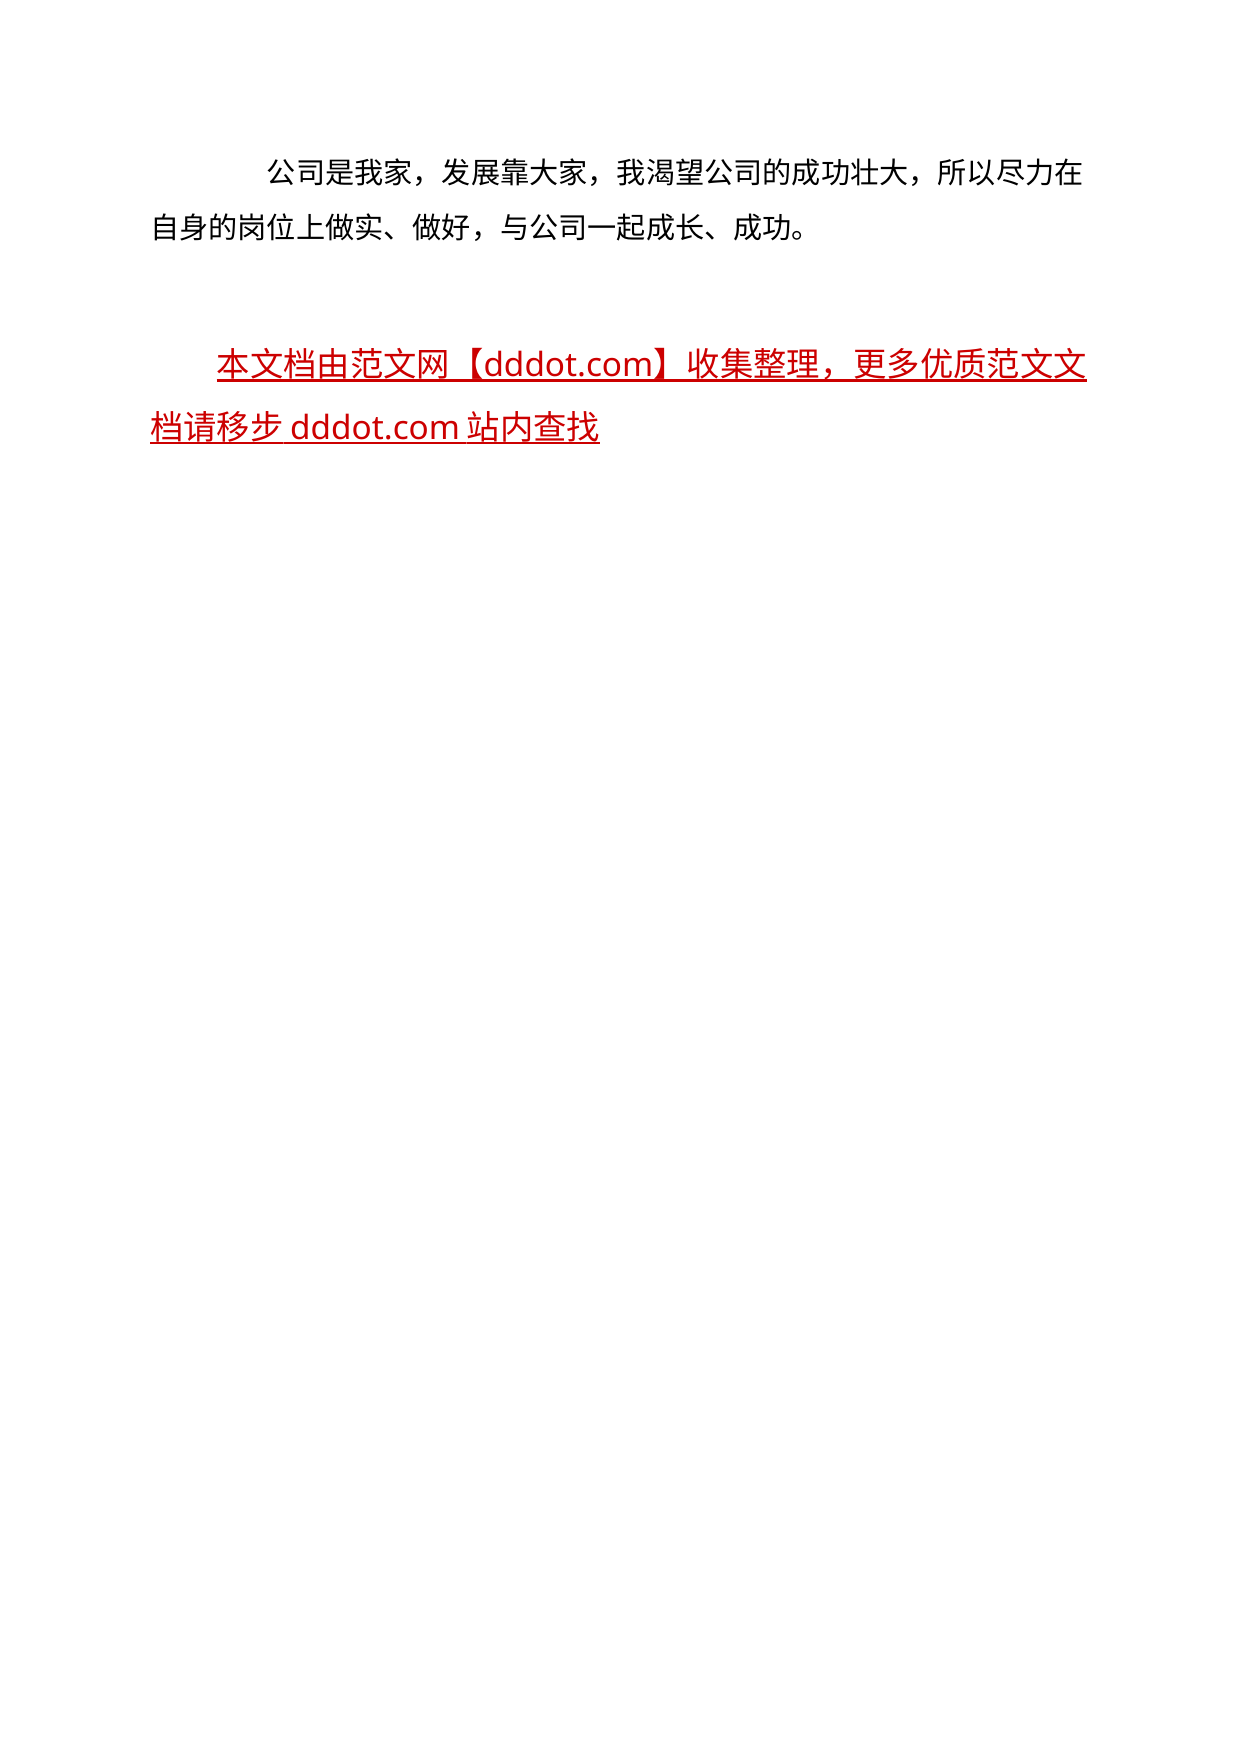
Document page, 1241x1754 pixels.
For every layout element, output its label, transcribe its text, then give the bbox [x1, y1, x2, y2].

text 公司是我家，发展靠大家，我渴望公司的成功壮大，所以尽力在自身的岗位上做实、做好，与公司一起成长、成功。 [150, 150, 1090, 247]
text 本文档由范文网【dddot.com】收集整理，更多优质范文文档请移步dddot.com站内查找 [150, 338, 1090, 449]
